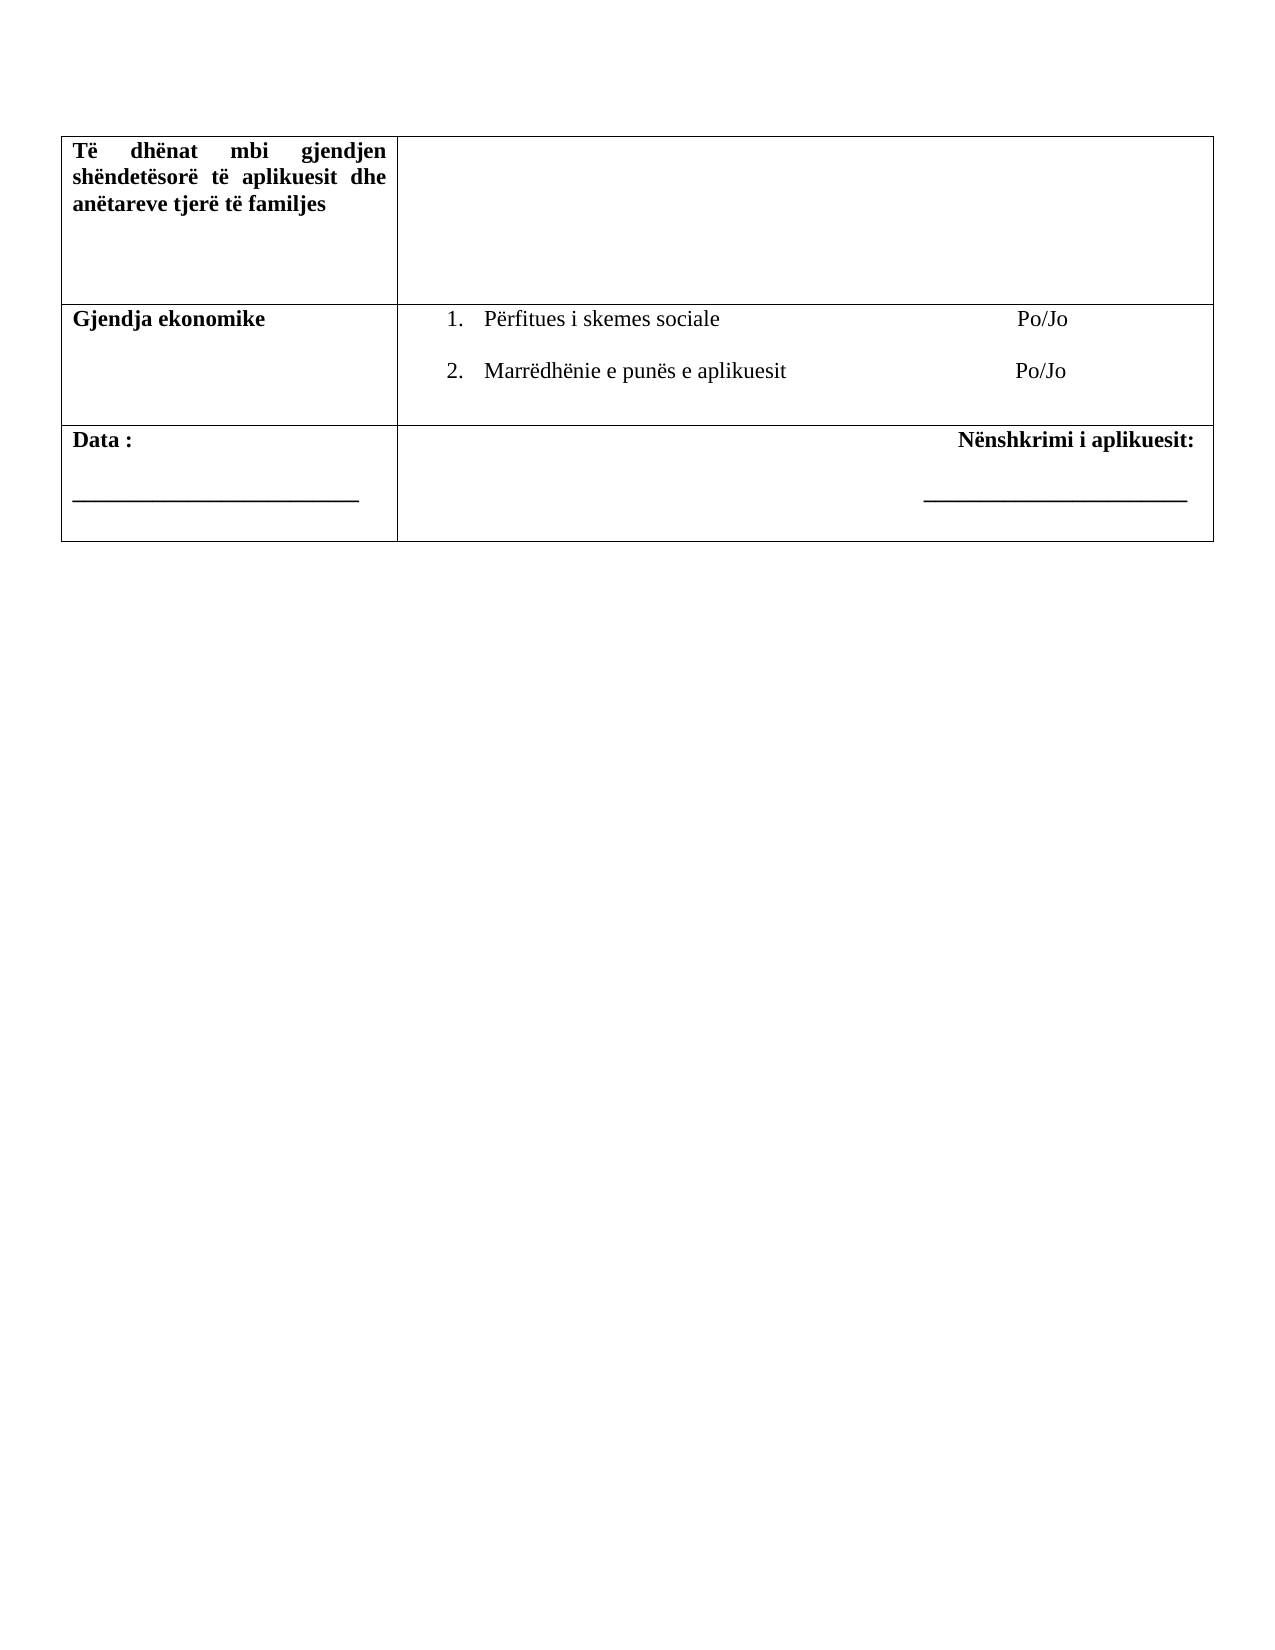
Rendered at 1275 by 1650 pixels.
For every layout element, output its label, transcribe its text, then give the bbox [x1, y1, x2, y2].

table_cell Gjendja ekonomike [62, 305, 397, 424]
table_cell Përfitues i skemes sociale Po/Jo Marrëdhënie e punës e aplikuesit Po/Jo [398, 305, 1213, 424]
table_cell Data : _________________________ [62, 426, 397, 541]
table_header Të dhënat mbi gjendjen shëndetësorë të aplikuesit dhe anëtareve tjerë të familjes [62, 137, 397, 304]
table_header [398, 137, 1213, 304]
table_cell Nënshkrimi i aplikuesit: _______________________ [398, 426, 1213, 541]
